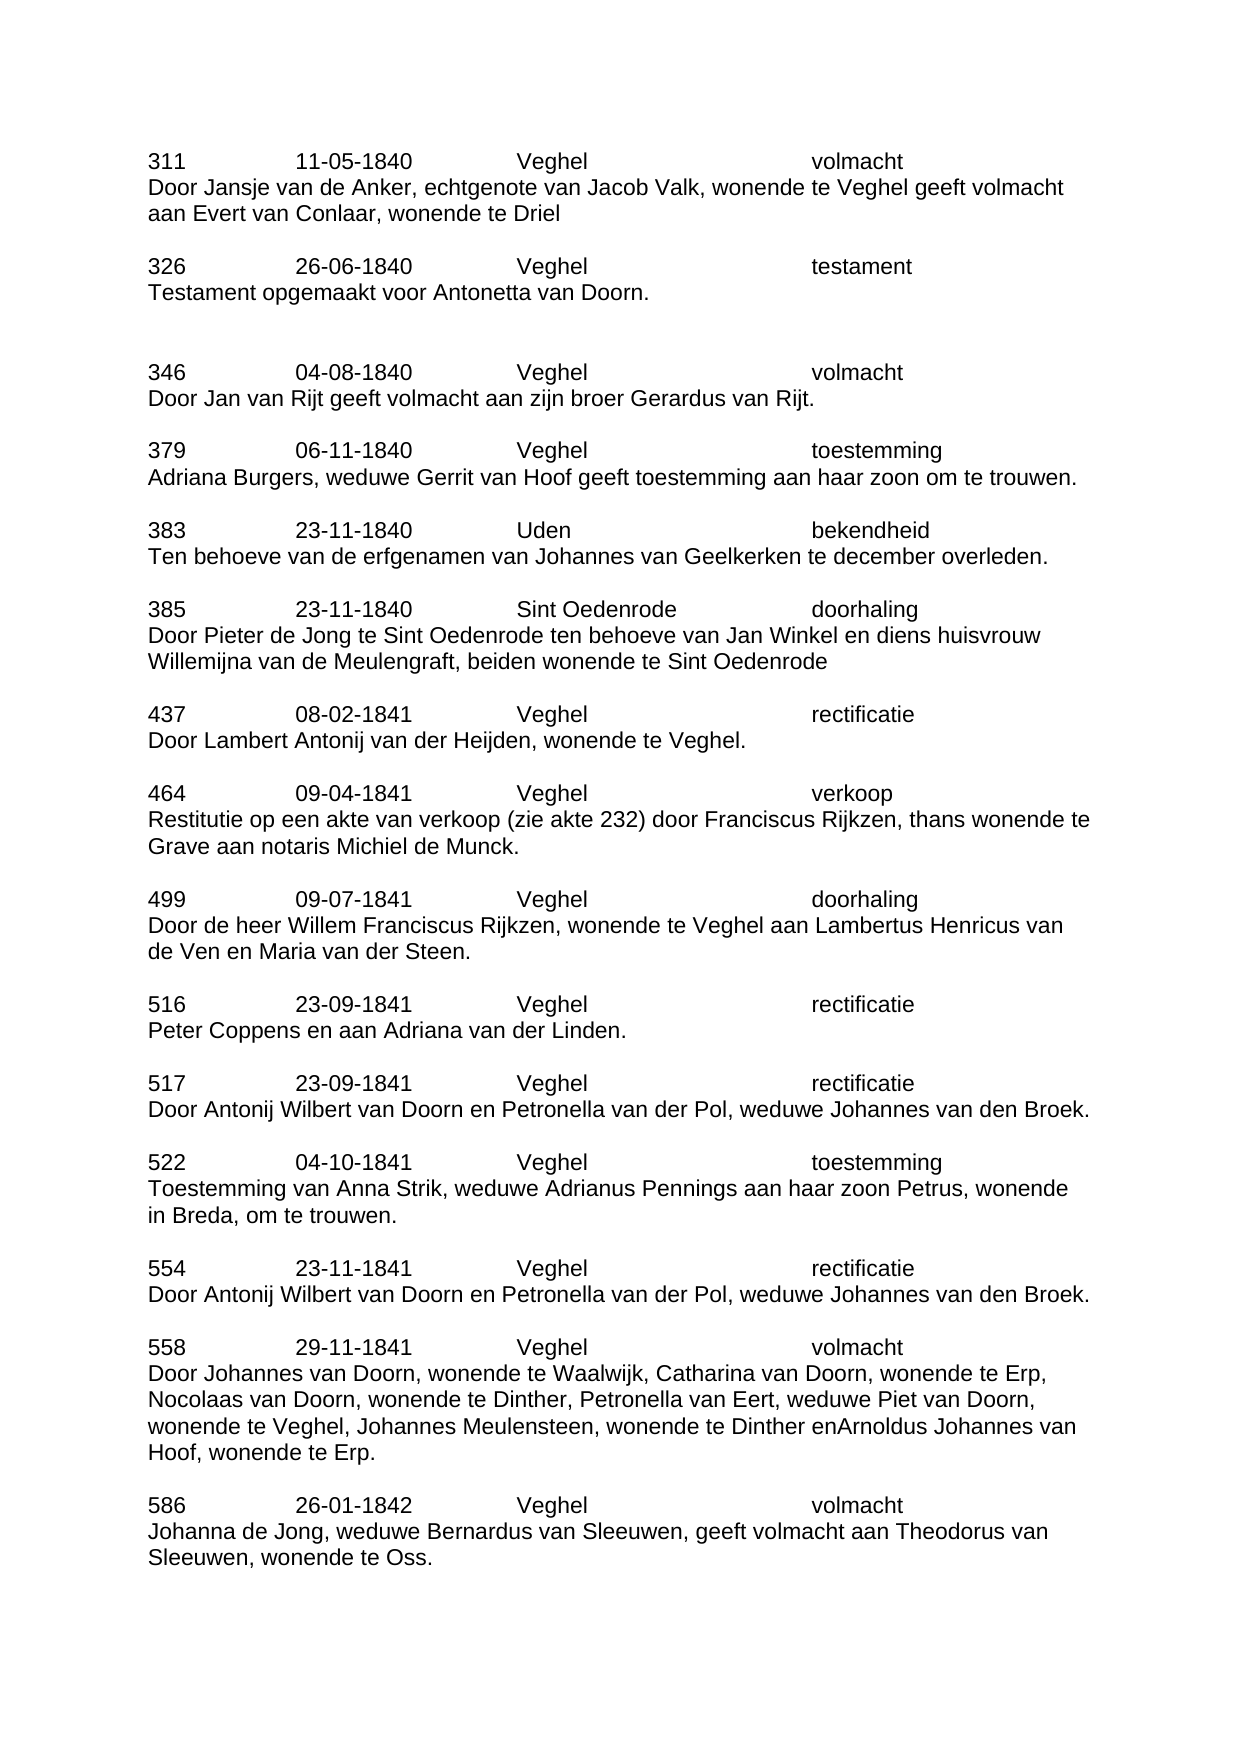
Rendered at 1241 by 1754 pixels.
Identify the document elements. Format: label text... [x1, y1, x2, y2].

text 517 23-09-1841 Veghel rectificatie [148, 1070, 1093, 1096]
text 499 09-07-1841 Veghel doorhaling [148, 886, 1093, 912]
text Door Johannes van Doorn, wonende te Waalwijk, Catharina van Doorn, wonende te Erp, Nocolaas van Doorn, wonende te Dinther, Petronella van Eert, weduwe Piet van Doorn, wonende te Veghel, Johannes Meulensteen, wonende te Dinther enArnoldus Johannes van Hoof, wonende te Erp. [148, 1360, 1093, 1465]
text 558 29-11-1841 Veghel volmacht [148, 1333, 1093, 1360]
text Door Pieter de Jong te Sint Oedenrode ten behoeve van Jan Winkel en diens huisvrouw Willemijna van de Meulengraft, beiden wonende te Sint Oedenrode [148, 622, 1093, 675]
text 379 06-11-1840 Veghel toestemming [148, 437, 1093, 464]
text Door Lambert Antonij van der Heijden, wonende te Veghel. [148, 727, 1093, 754]
text Peter Coppens en aan Adriana van der Linden. [148, 1017, 1093, 1044]
text Door Antonij Wilbert van Doorn en Petronella van der Pol, weduwe Johannes van den Broek. [148, 1281, 1093, 1307]
text 516 23-09-1841 Veghel rectificatie [148, 991, 1093, 1017]
text 311 11-05-1840 Veghel volmacht [148, 148, 1093, 174]
text 326 26-06-1840 Veghel testament [148, 253, 1093, 279]
text Door Jansje van de Anker, echtgenote van Jacob Valk, wonende te Veghel geeft volmacht aan Evert van Conlaar, wonende te Driel [148, 174, 1093, 227]
text 437 08-02-1841 Veghel rectificatie [148, 701, 1093, 727]
text Door de heer Willem Franciscus Rijkzen, wonende te Veghel aan Lambertus Henricus van de Ven en Maria van der Steen. [148, 912, 1093, 964]
text 346 04-08-1840 Veghel volmacht [148, 358, 1093, 385]
text Ten behoeve van de erfgenamen van Johannes van Geelkerken te december overleden. [148, 543, 1093, 569]
text Restitutie op een akte van verkoop (zie akte 232) door Franciscus Rijkzen, thans wonende te Grave aan notaris Michiel de Munck. [148, 806, 1093, 859]
text 554 23-11-1841 Veghel rectificatie [148, 1254, 1093, 1281]
text 383 23-11-1840 Uden bekendheid [148, 517, 1093, 543]
text Johanna de Jong, weduwe Bernardus van Sleeuwen, geeft volmacht aan Theodorus van Sleeuwen, wonende te Oss. [148, 1518, 1093, 1571]
text 522 04-10-1841 Veghel toestemming [148, 1149, 1093, 1175]
text Adriana Burgers, weduwe Gerrit van Hoof geeft toestemming aan haar zoon om te trouwen. [148, 464, 1093, 490]
text 385 23-11-1840 Sint Oedenrode doorhaling [148, 596, 1093, 622]
text 586 26-01-1842 Veghel volmacht [148, 1492, 1093, 1518]
text Door Antonij Wilbert van Doorn en Petronella van der Pol, weduwe Johannes van den Broek. [148, 1096, 1093, 1123]
text Testament opgemaakt voor Antonetta van Doorn. [148, 279, 1093, 306]
text 464 09-04-1841 Veghel verkoop [148, 780, 1093, 806]
text Toestemming van Anna Strik, weduwe Adrianus Pennings aan haar zoon Petrus, wonende in Breda, om te trouwen. [148, 1175, 1093, 1228]
text Door Jan van Rijt geeft volmacht aan zijn broer Gerardus van Rijt. [148, 385, 1093, 411]
